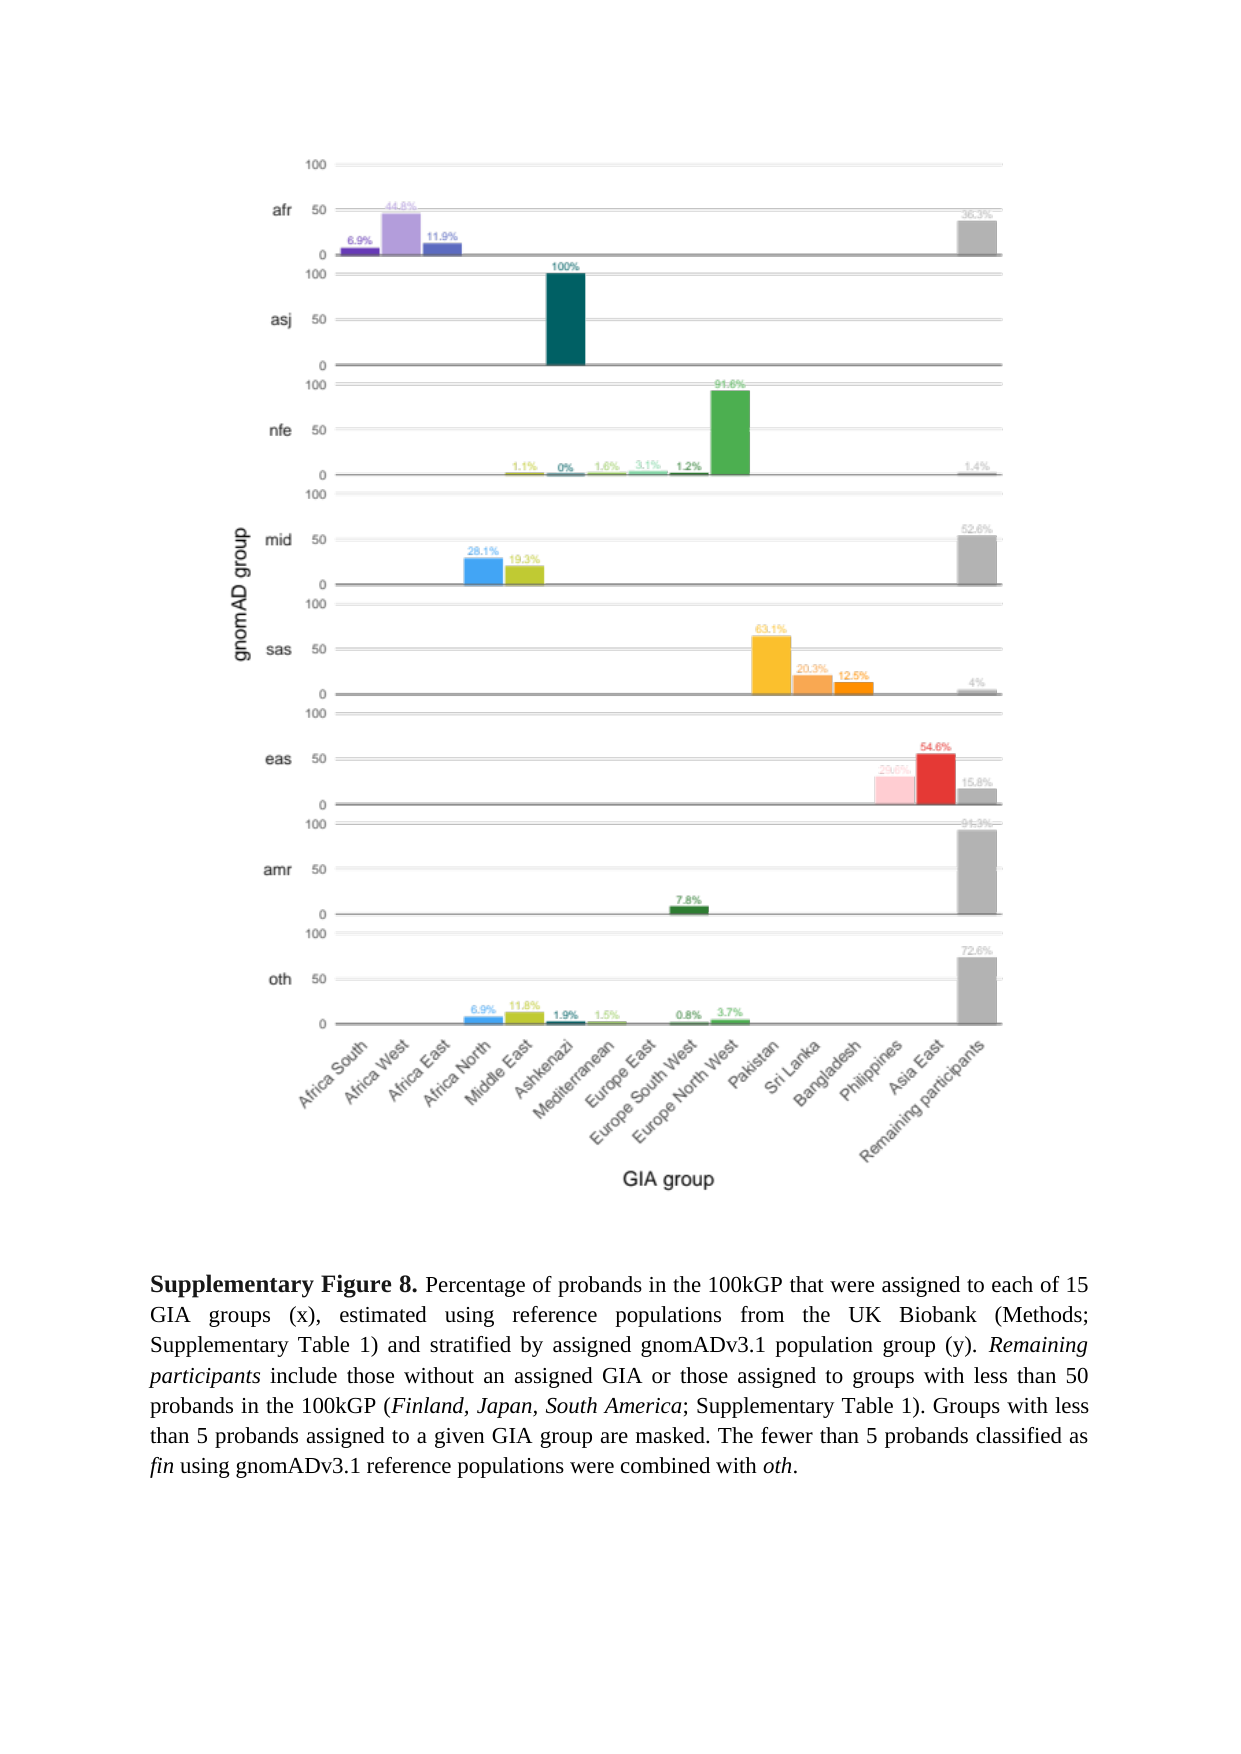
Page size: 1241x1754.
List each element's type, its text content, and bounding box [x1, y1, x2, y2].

text Supplementary Figure 8. Percentage of probands in the 100kGP that were assigned to each of 15 GIA groups (x), estimated using reference populations from the UK Biobank (Methods; Supplementary Table 1) and stratified by assigned gnomADv3.1 population group (y). Remaining participants include those without an assigned GIA or those assigned to groups with less than 50 probands in the 100kGP (Finland, Japan, South America; Supplementary Table 1). Groups with less than 5 probands assigned to a given GIA group are masked. The fewer than 5 probands classified as fin using gnomADv3.1 reference populations were combined with oth. [150, 1269, 1090, 1479]
